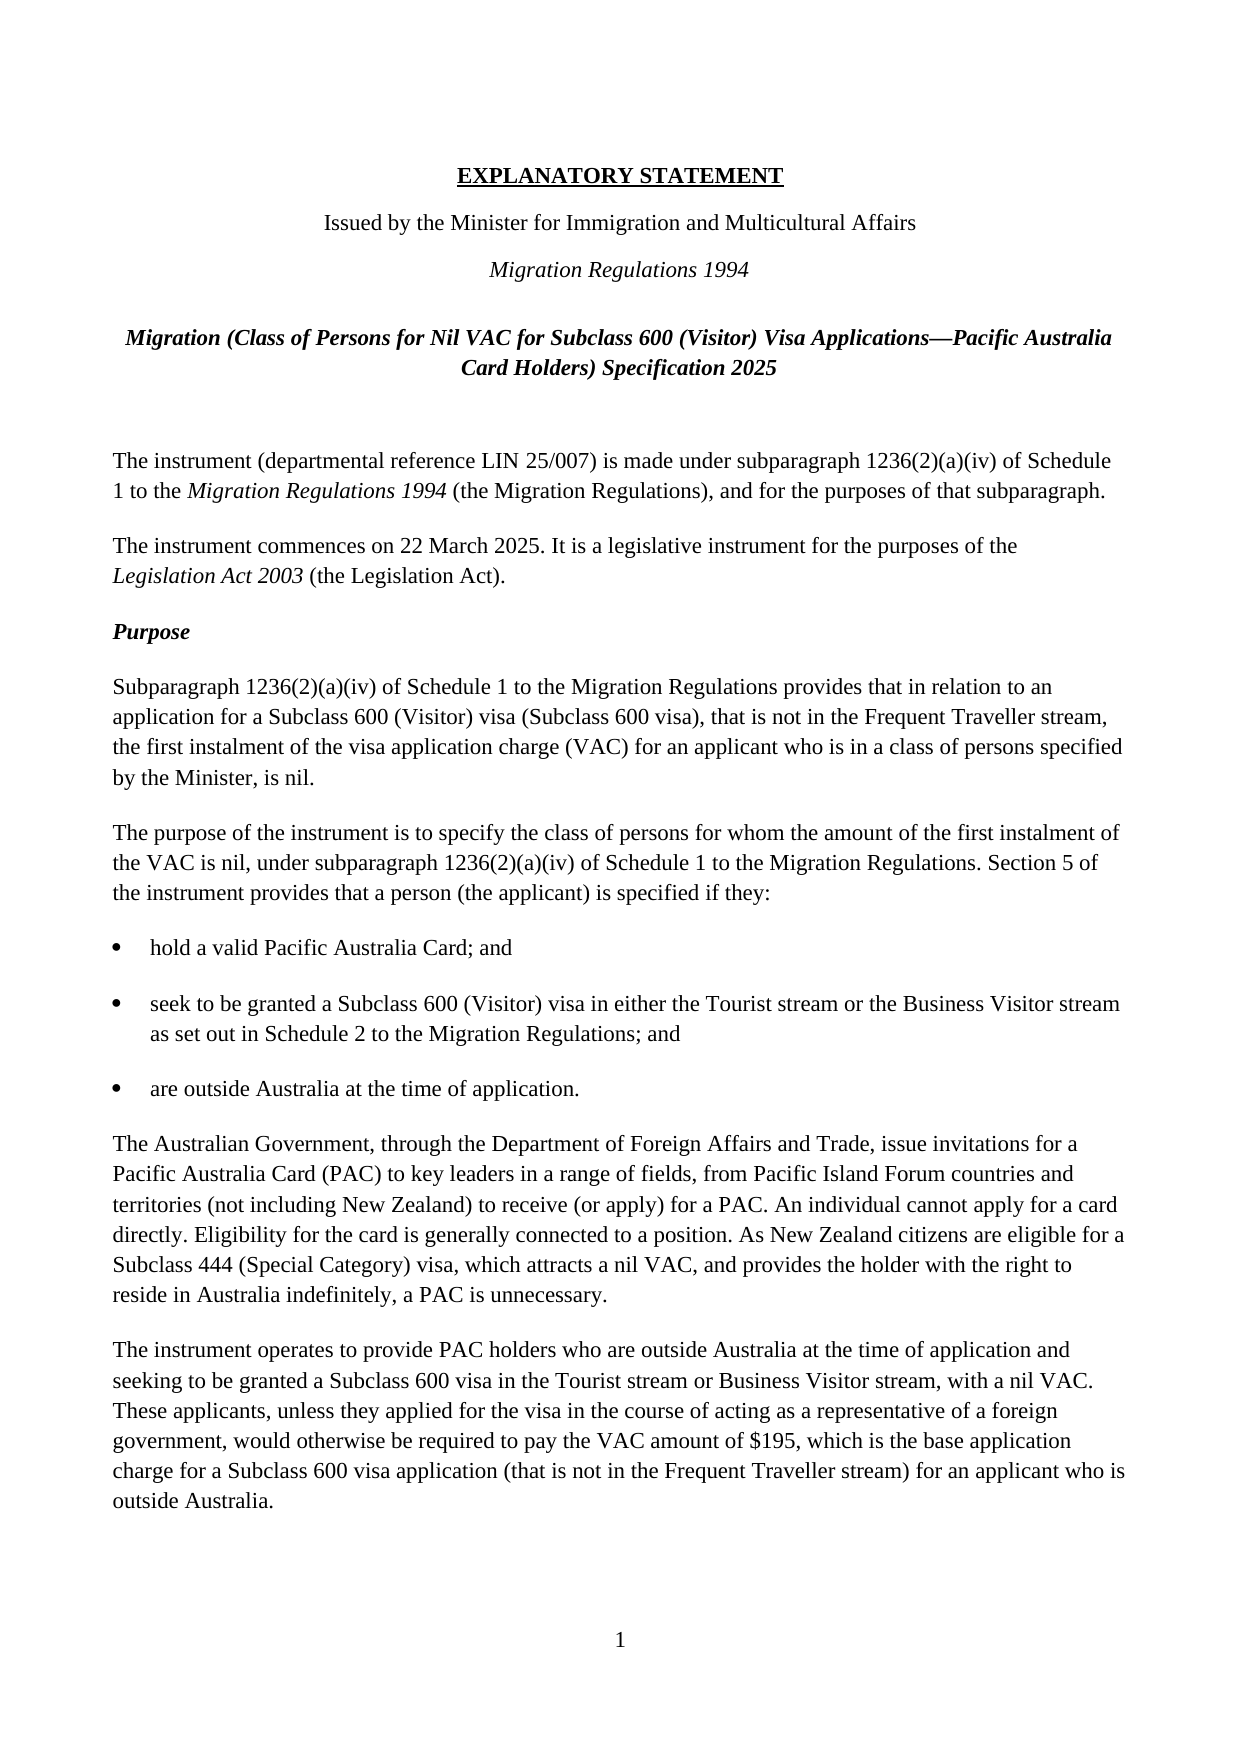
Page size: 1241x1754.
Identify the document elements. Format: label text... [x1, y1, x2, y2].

title EXPLANATORY STATEMENT [112, 162, 1128, 189]
list The Australian Government, through the Department of Foreign Affairs and Trade, issue invitations for a Pacific Australia Card (PAC) to key leaders in a range of fields, from Pacific Island Forum countries and territories (not including New Zealand) to receive (or apply) for a PAC. An individual cannot apply for a card directly. Eligibility for the card is generally connected to a position. As New Zealand citizens are eligible for a Subclass 444 (Special Category) visa, which attracts a nil VAC, and provides the holder with the right to reside in Australia indefinitely, a PAC is unnecessary. [112, 1130, 1128, 1308]
list seek to be granted a Subclass 600 (Visitor) visa in either the Tourist stream or the Business Visitor stream as set out in Schedule 2 to the Migration Regulations; and [112, 989, 1128, 1046]
list hold a valid Pacific Australia Card; and [112, 934, 1128, 961]
title Issued by the Minister for Immigration and Multicultural Affairs [112, 209, 1128, 236]
title Migration (Class of Persons for Nil VAC for Subclass 600 (Visitor) Visa Applications—Pacific Australia Card Holders) Specification 2025 [112, 324, 1128, 381]
title Migration Regulations 1994 [112, 256, 1128, 283]
list The instrument (departmental reference LIN 25/007) is made under subparagraph 1236(2)(a)(iv) of Schedule 1 to the Migration Regulations 1994 (the Migration Regulations), and for the purposes of that subparagraph. [112, 447, 1128, 503]
list Subparagraph 1236(2)(a)(iv) of Schedule 1 to the Migration Regulations provides that in relation to an application for a Subclass 600 (Visitor) visa (Subclass 600 visa), that is not in the Frequent Traveller stream, the first instalment of the visa application charge (VAC) for an applicant who is in a class of persons specified by the Minister, is nil. [112, 673, 1128, 790]
subtitle Purpose [112, 618, 1128, 644]
list The purpose of the instrument is to specify the class of persons for whom the amount of the first instalment of the VAC is nil, under subparagraph 1236(2)(a)(iv) of Schedule 1 to the Migration Regulations. Section 5 of the instrument provides that a person (the applicant) is specified if they: [112, 819, 1128, 906]
list The instrument operates to provide PAC holders who are outside Australia at the time of application and seeking to be granted a Subclass 600 visa in the Tourist stream or Business Visitor stream, with a nil VAC. These applicants, unless they applied for the visa in the course of acting as a representative of a foreign government, would otherwise be required to pay the VAC amount of $195, which is the base application charge for a Subclass 600 visa application (that is not in the Frequent Traveller stream) for an applicant who is outside Australia. [112, 1336, 1128, 1514]
list The instrument commences on 22 March 2025. It is a legislative instrument for the purposes of the Legislation Act 2003 (the Legislation Act). [112, 532, 1128, 589]
list are outside Australia at the time of application. [112, 1075, 1128, 1101]
